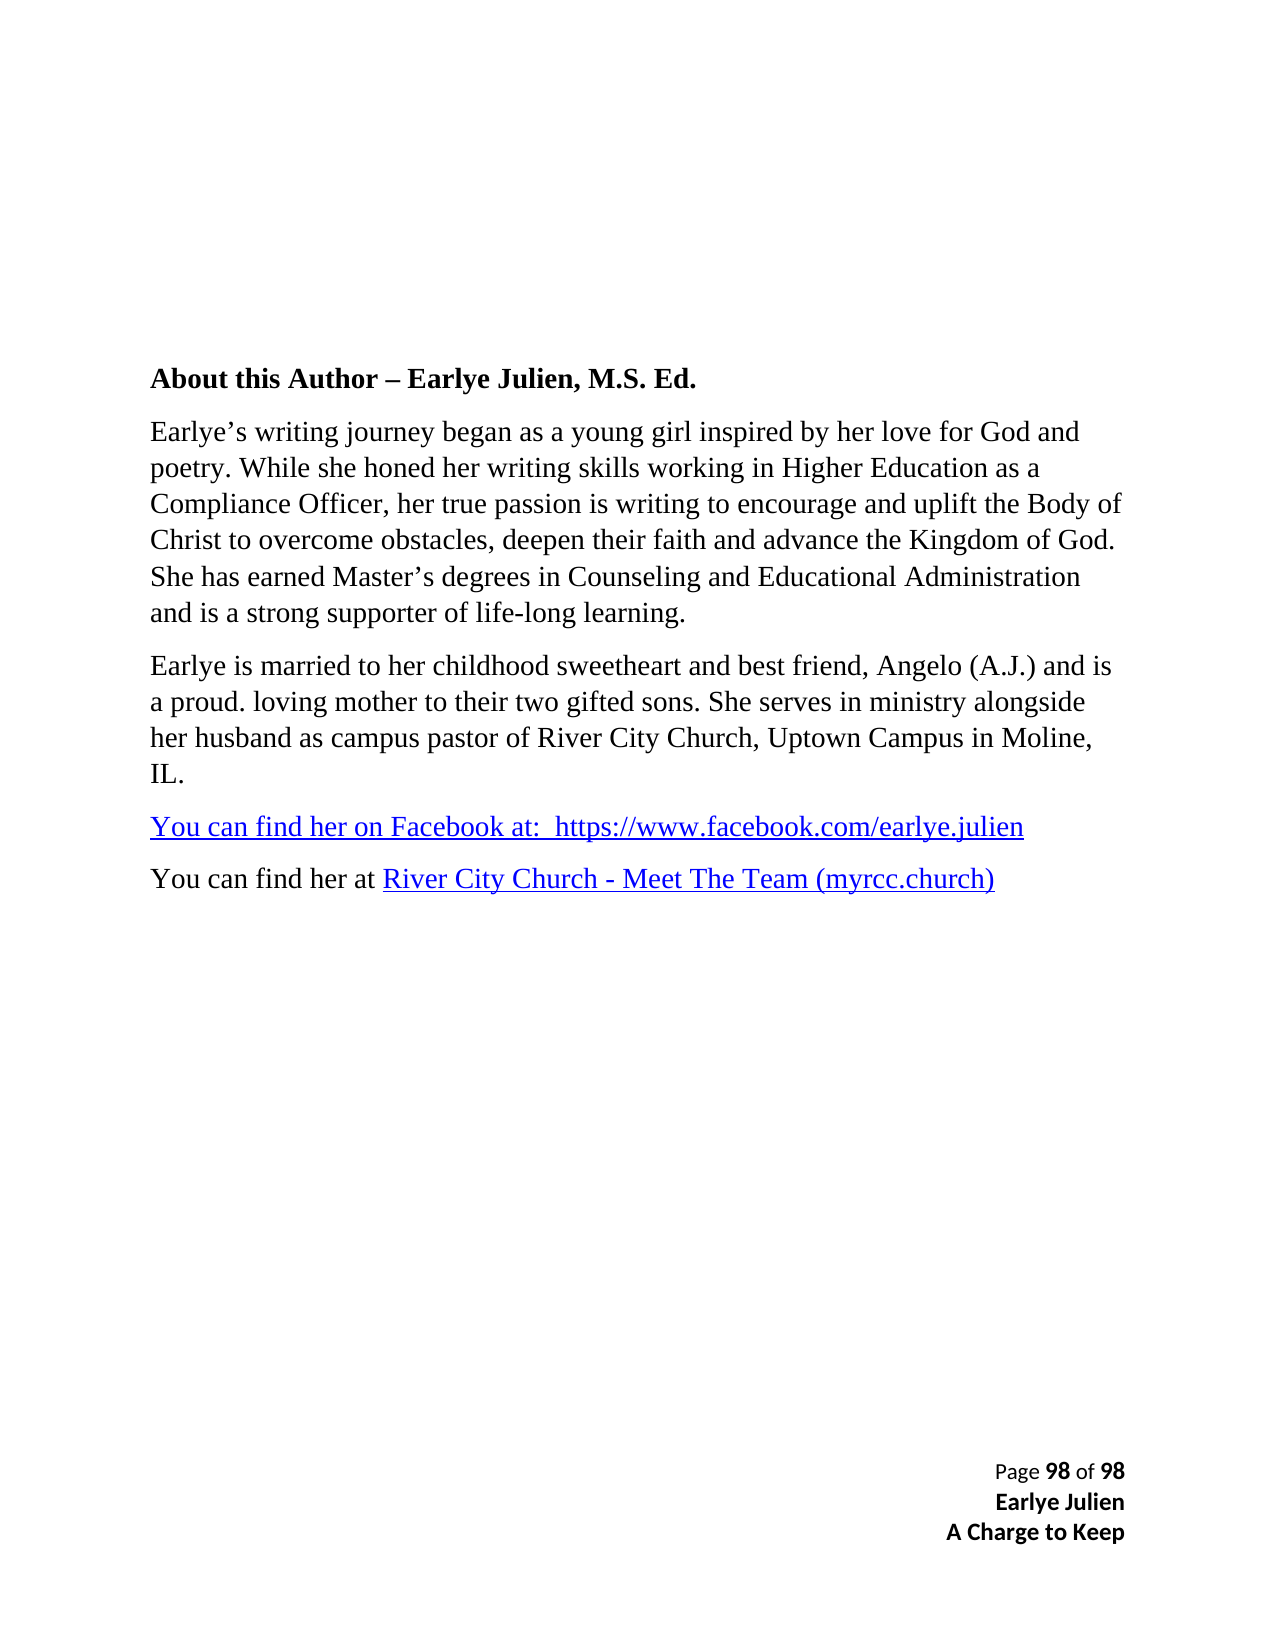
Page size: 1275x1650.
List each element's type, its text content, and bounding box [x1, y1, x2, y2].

text Earlye is married to her childhood sweetheart and best friend, Angelo (A.J.) and is a proud. loving mother to their two gifted sons. She serves in ministry alongside her husband as campus pastor of River City Church, Uptown Campus in Moline, IL. [150, 648, 1125, 789]
text Earlye’s writing journey began as a young girl inspired by her love for God and poetry. While she honed her writing skills working in Higher Education as a Compliance Officer, her true passion is writing to encourage and uplift the Body of Christ to overcome obstacles, deepen their faith and advance the Kingdom of God. She has earned Master’s degrees in Counseling and Educational Administration and is a strong supporter of life-long learning. [150, 414, 1125, 628]
text You can find her on Facebook at: https://www.facebook.com/earlye.julien [150, 809, 1125, 842]
text You can find her at River City Church - Meet The Team (myrcc.church) [150, 862, 1125, 895]
text About this Author – Earlye Julien, M.S. Ed. [150, 361, 1125, 395]
